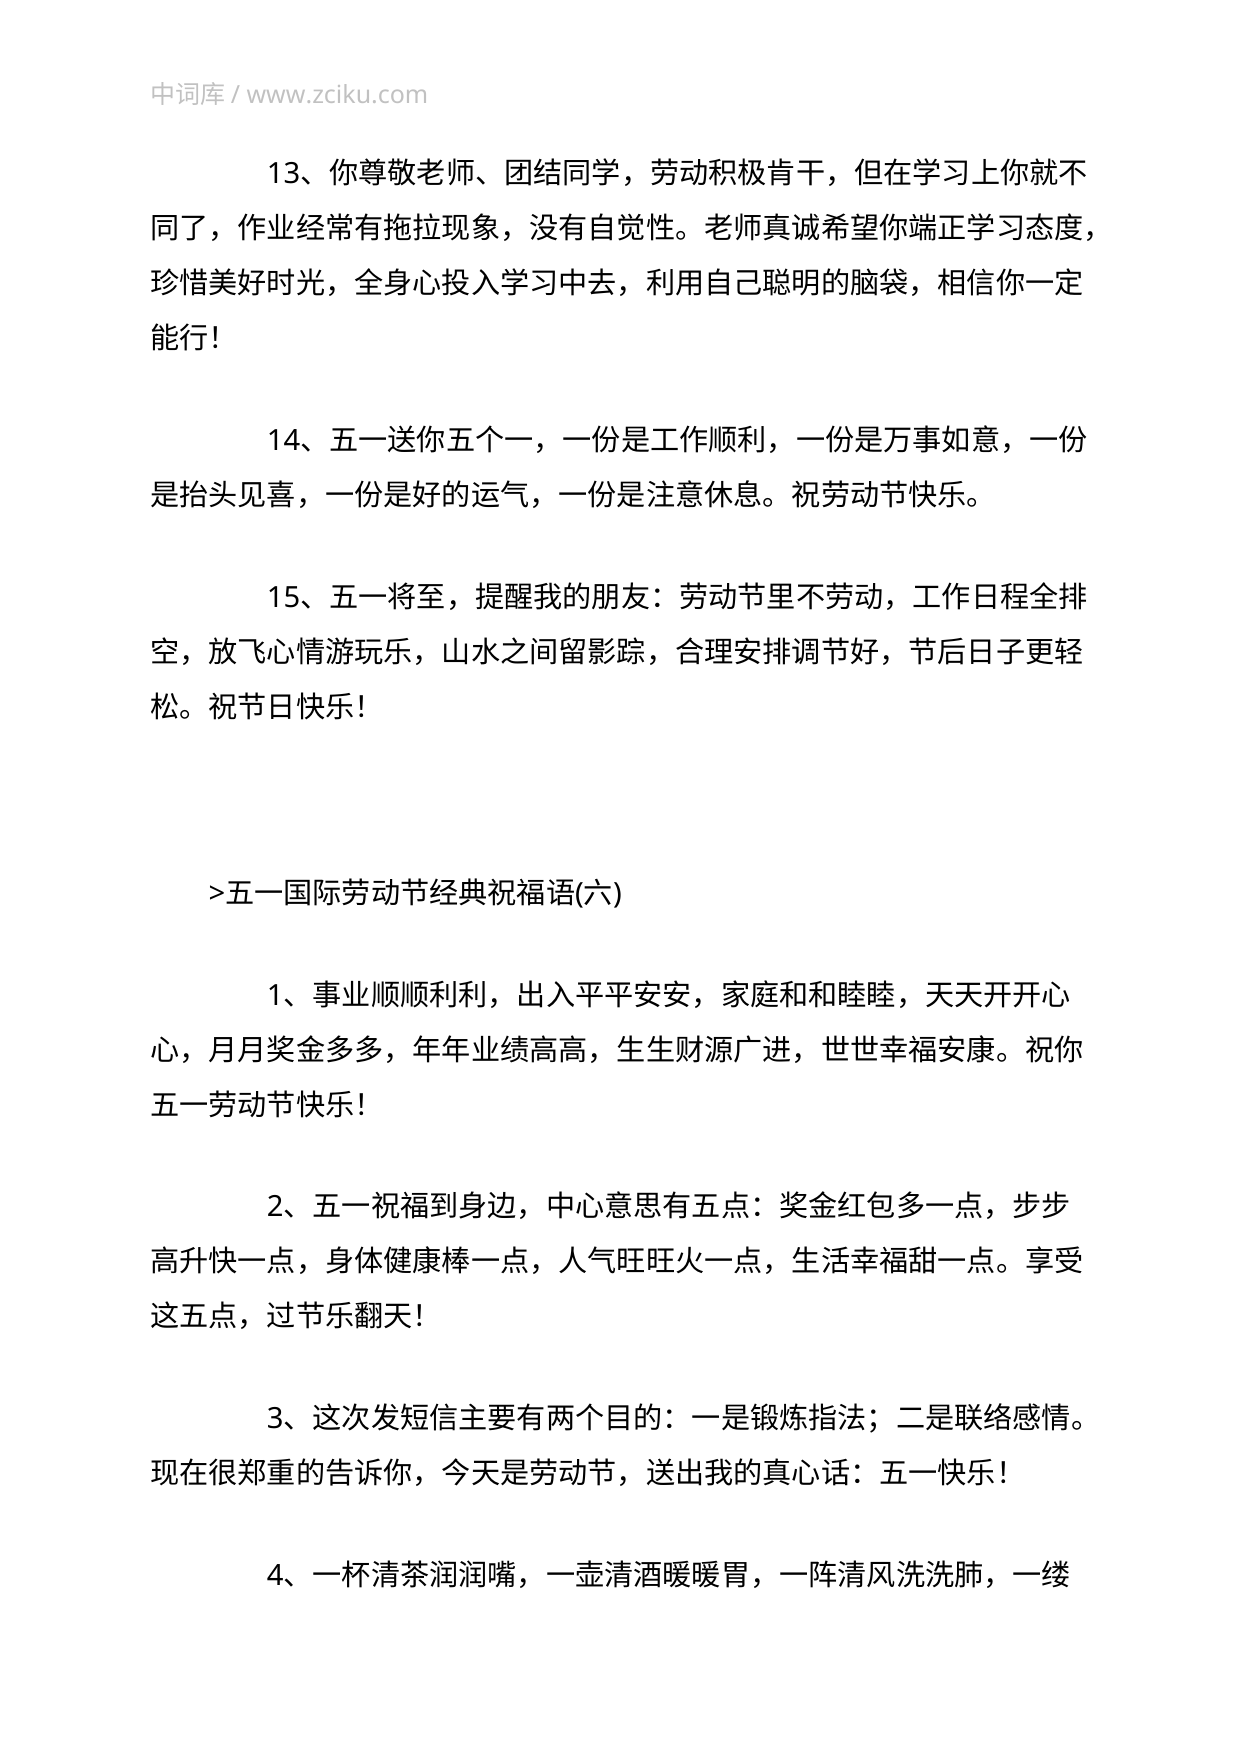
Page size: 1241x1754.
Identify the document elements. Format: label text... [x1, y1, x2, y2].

text 13、你尊敬老师、团结同学，劳动积极肯干，但在学习上你就不同了，作业经常有拖拉现象，没有自觉性。老师真诚希望你端正学习态度，珍惜美好时光，全身心投入学习中去，利用自己聪明的脑袋，相信你一定能行！ [150, 150, 1090, 357]
text >五一国际劳动节经典祝福语(六) [150, 869, 1090, 912]
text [150, 1551, 1090, 1594]
text 3、这次发短信主要有两个目的：一是锻炼指法；二是联络感情。现在很郑重的告诉你，今天是劳动节，送出我的真心话：五一快乐！ [150, 1394, 1090, 1492]
text 14、五一送你五个一，一份是工作顺利，一份是万事如意，一份是抬头见喜，一份是好的运气，一份是注意休息。祝劳动节快乐。 [150, 417, 1090, 514]
text 15、五一将至，提醒我的朋友：劳动节里不劳动，工作日程全排空，放飞心情游玩乐，山水之间留影踪，合理安排调节好，节后日子更轻松。祝节日快乐！ [150, 573, 1090, 726]
text 2、五一祝福到身边，中心意思有五点：奖金红包多一点，步步高升快一点，身体健康棒一点，人气旺旺火一点，生活幸福甜一点。享受这五点，过节乐翻天！ [150, 1183, 1090, 1335]
text 1、事业顺顺利利，出入平平安安，家庭和和睦睦，天天开开心心，月月奖金多多，年年业绩高高，生生财源广进，世世幸福安康。祝你五一劳动节快乐！ [150, 971, 1090, 1123]
